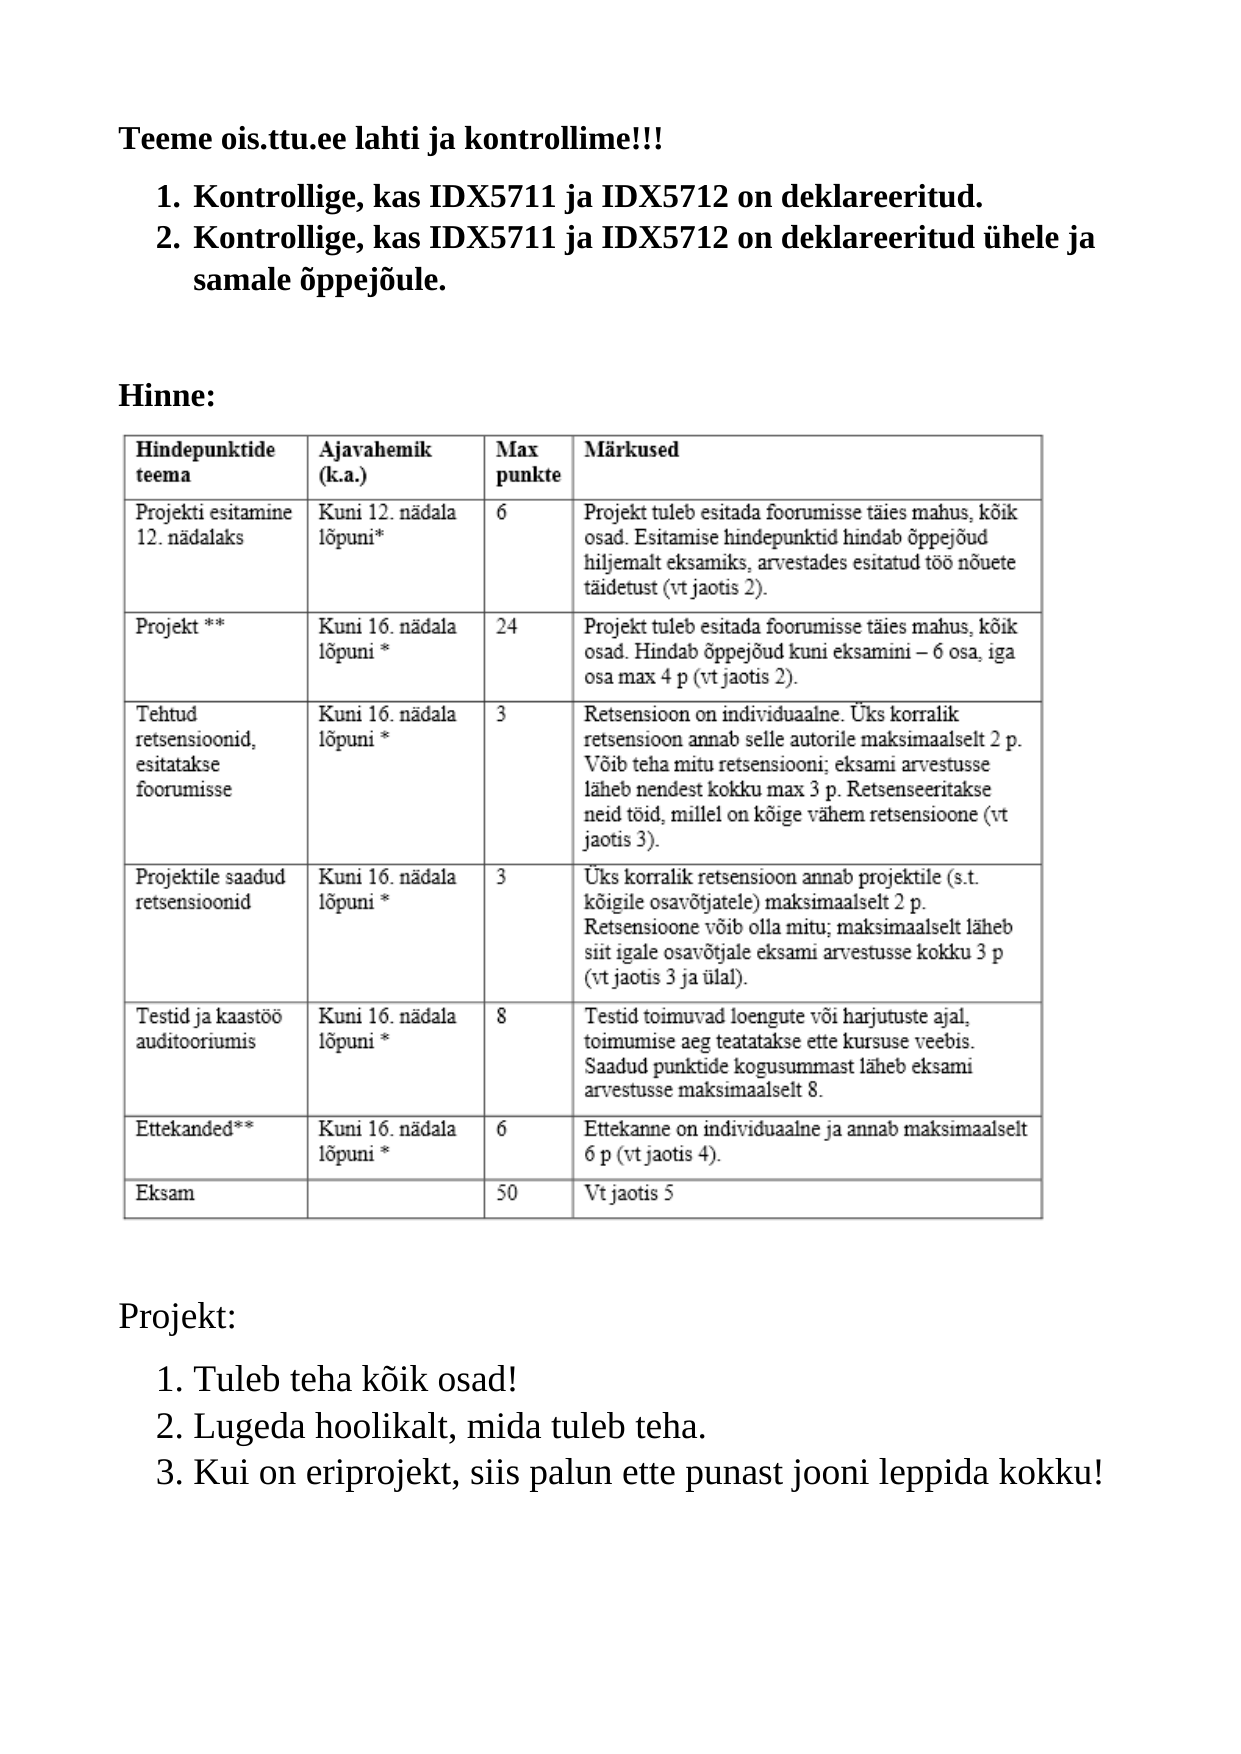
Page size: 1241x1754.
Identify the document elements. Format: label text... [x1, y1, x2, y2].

list Kontrollige, kas IDX5711 ja IDX5712 on deklareeritud ühele ja samale õppejõule. [156, 217, 1152, 297]
list Kui on eriprojekt, siis palun ette punast jooni leppida kokku! [156, 1449, 1152, 1493]
text Projekt: [118, 1293, 1152, 1336]
list Lugeda hoolikalt, mida tuleb teha. [156, 1403, 1152, 1446]
list Kontrollige, kas IDX5711 ja IDX5712 on deklareeritud. [156, 176, 1152, 214]
text Hinne: [118, 375, 1152, 413]
list Tuleb teha kõik osad! [156, 1356, 1152, 1399]
picture [118, 432, 1050, 1227]
text Teeme ois.ttu.ee lahti ja kontrollime!!! [118, 118, 1152, 156]
